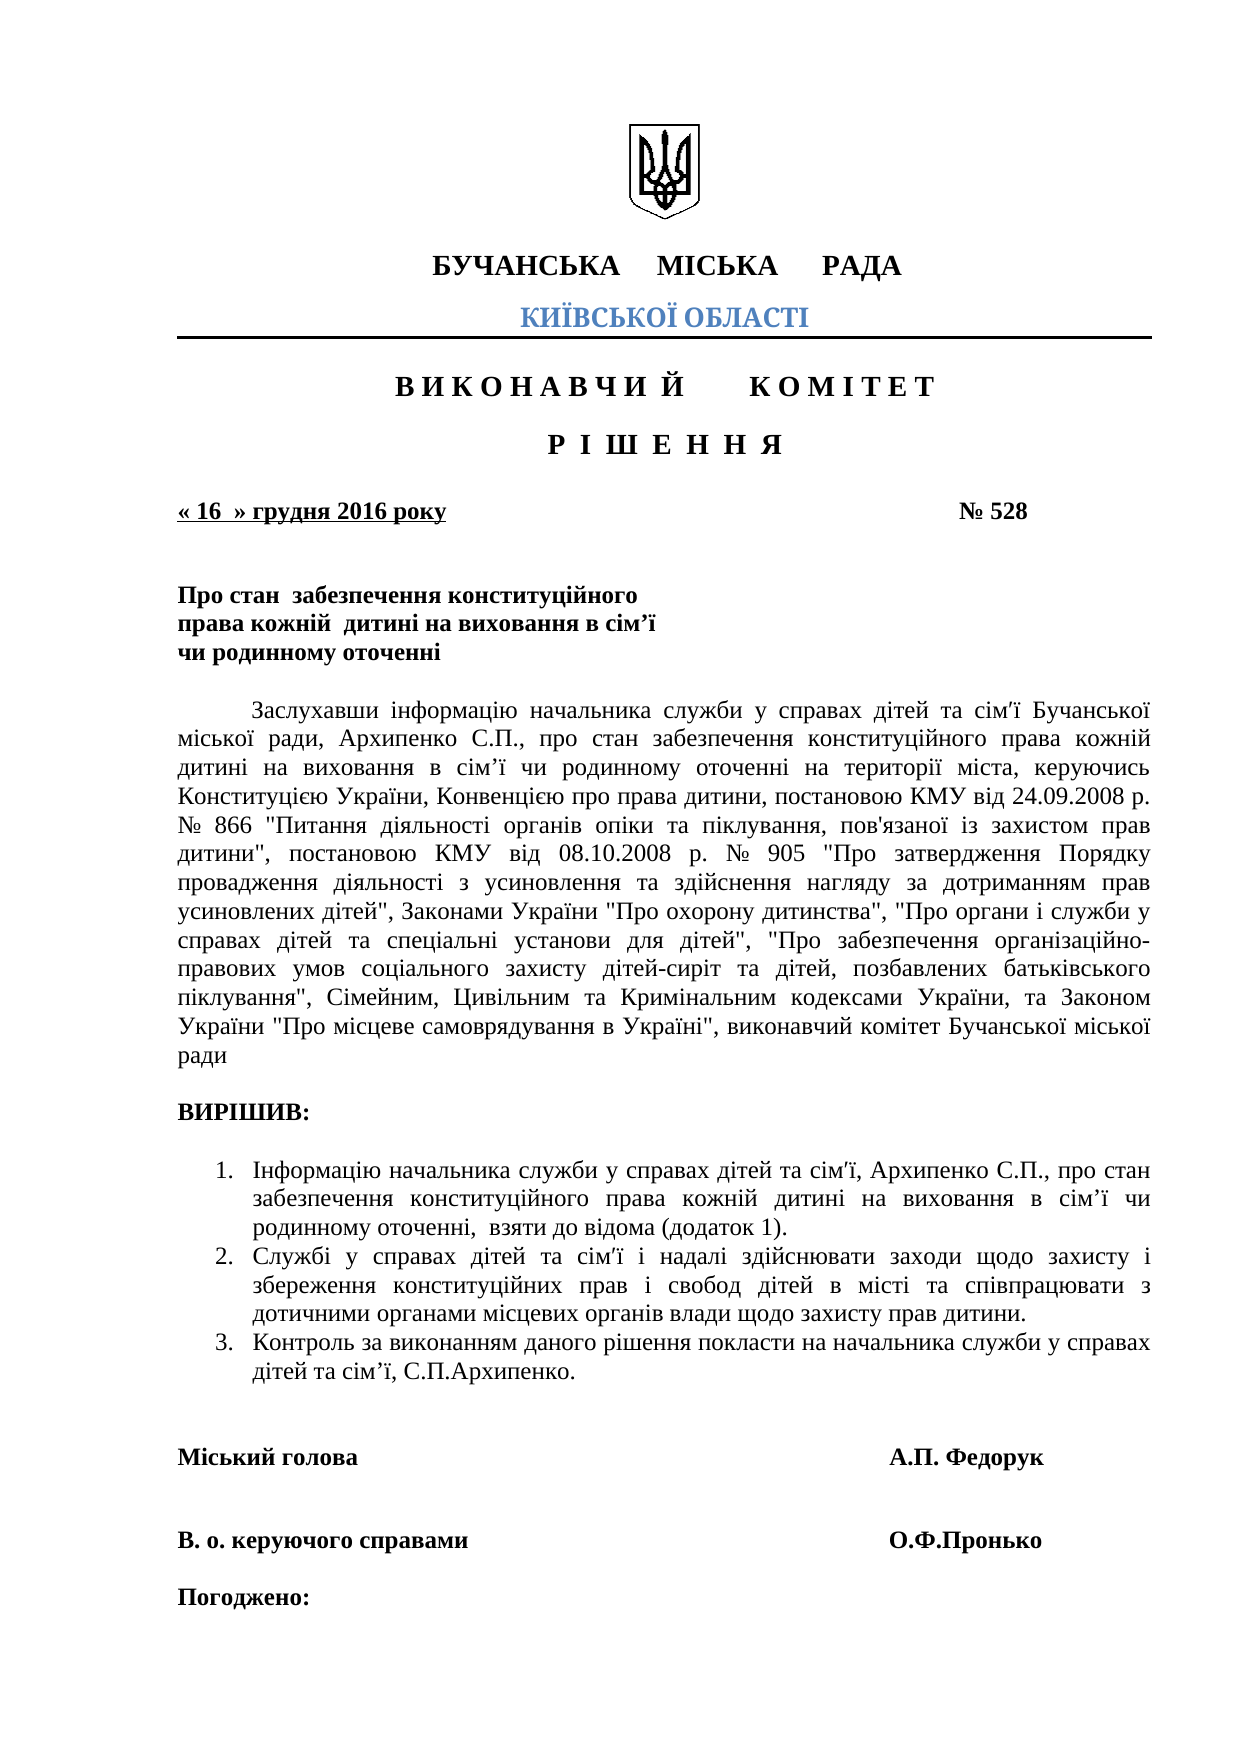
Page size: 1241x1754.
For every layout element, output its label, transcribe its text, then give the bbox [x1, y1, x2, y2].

text В. о. керуючого справами О.Ф.Пронько [177, 1525, 1152, 1553]
list Контроль за виконанням даного рішення покласти на начальника служби у справах дітей та сім’ї, С.П.Архипенко. [215, 1327, 1152, 1385]
subtitle В И К О Н А В Ч И Й К О М І Т Е Т [177, 369, 1152, 402]
text БУЧАНСЬКА МІСЬКА РАДА [183, 248, 1152, 282]
list Інформацію начальника служби у справах дітей та сім′ї, Архипенко С.П., про стан забезпечення конституційного права кожній дитині на виховання в сім’ї чи родинному оточенні, взяти до відома (додаток 1). [215, 1155, 1152, 1241]
text Міський голова А.П. Федорук [177, 1442, 1152, 1471]
text Погоджено: [177, 1582, 1152, 1611]
text Про стан забезпечення конституційного [177, 580, 1152, 608]
list Службі у справах дітей та сім′ї і надалі здійснювати заходи щодо захисту і збереження конституційних прав і свобод дітей в місті та співпрацювати з дотичними органами місцевих органів влади щодо захисту прав дитини. [215, 1241, 1152, 1327]
subtitle КИЇВСЬКОЇ ОБЛАСТІ [177, 303, 1152, 336]
text ВИРІШИВ: [177, 1097, 1152, 1126]
text Заслухавши інформацію начальника служби у справах дітей та сім′ї Бучанської міської ради, Архипенко С.П., про стан забезпечення конституційного права кожній дитині на виховання в сім’ї чи родинному оточенні на території міста, керуючись Конституцією України, Конвенцією про права дитини, постановою КМУ від 24.09.2008 р. № 866 "Питання діяльності органів опіки та піклування, пов'язаної із захистом прав дитини", постановою КМУ від 08.10.2008 р. № 905 "Про затвердження Порядку провадження діяльності з усиновлення та здійснення нагляду за дотриманням прав усиновлених дітей", Законами України "Про охорону дитинства", "Про органи і служби у справах дітей та спеціальні установи для дітей", "Про забезпечення організаційно-правових умов соціального захисту дітей-сиріт та дітей, позбавлених батьківського піклування", Сімейним, Цивільним та Кримінальним кодексами України, та Законом України "Про місцеве самоврядування в Україні", виконавчий комітет Бучанської міської ради [177, 695, 1152, 1068]
text « 16 » грудня 2016 року № 528 [177, 496, 1152, 524]
text чи родинному оточенні [177, 637, 1152, 666]
text права кожній дитині на виховання в сім’ї [177, 608, 1152, 637]
subtitle Р І Ш Е Н Н Я [177, 427, 1152, 461]
